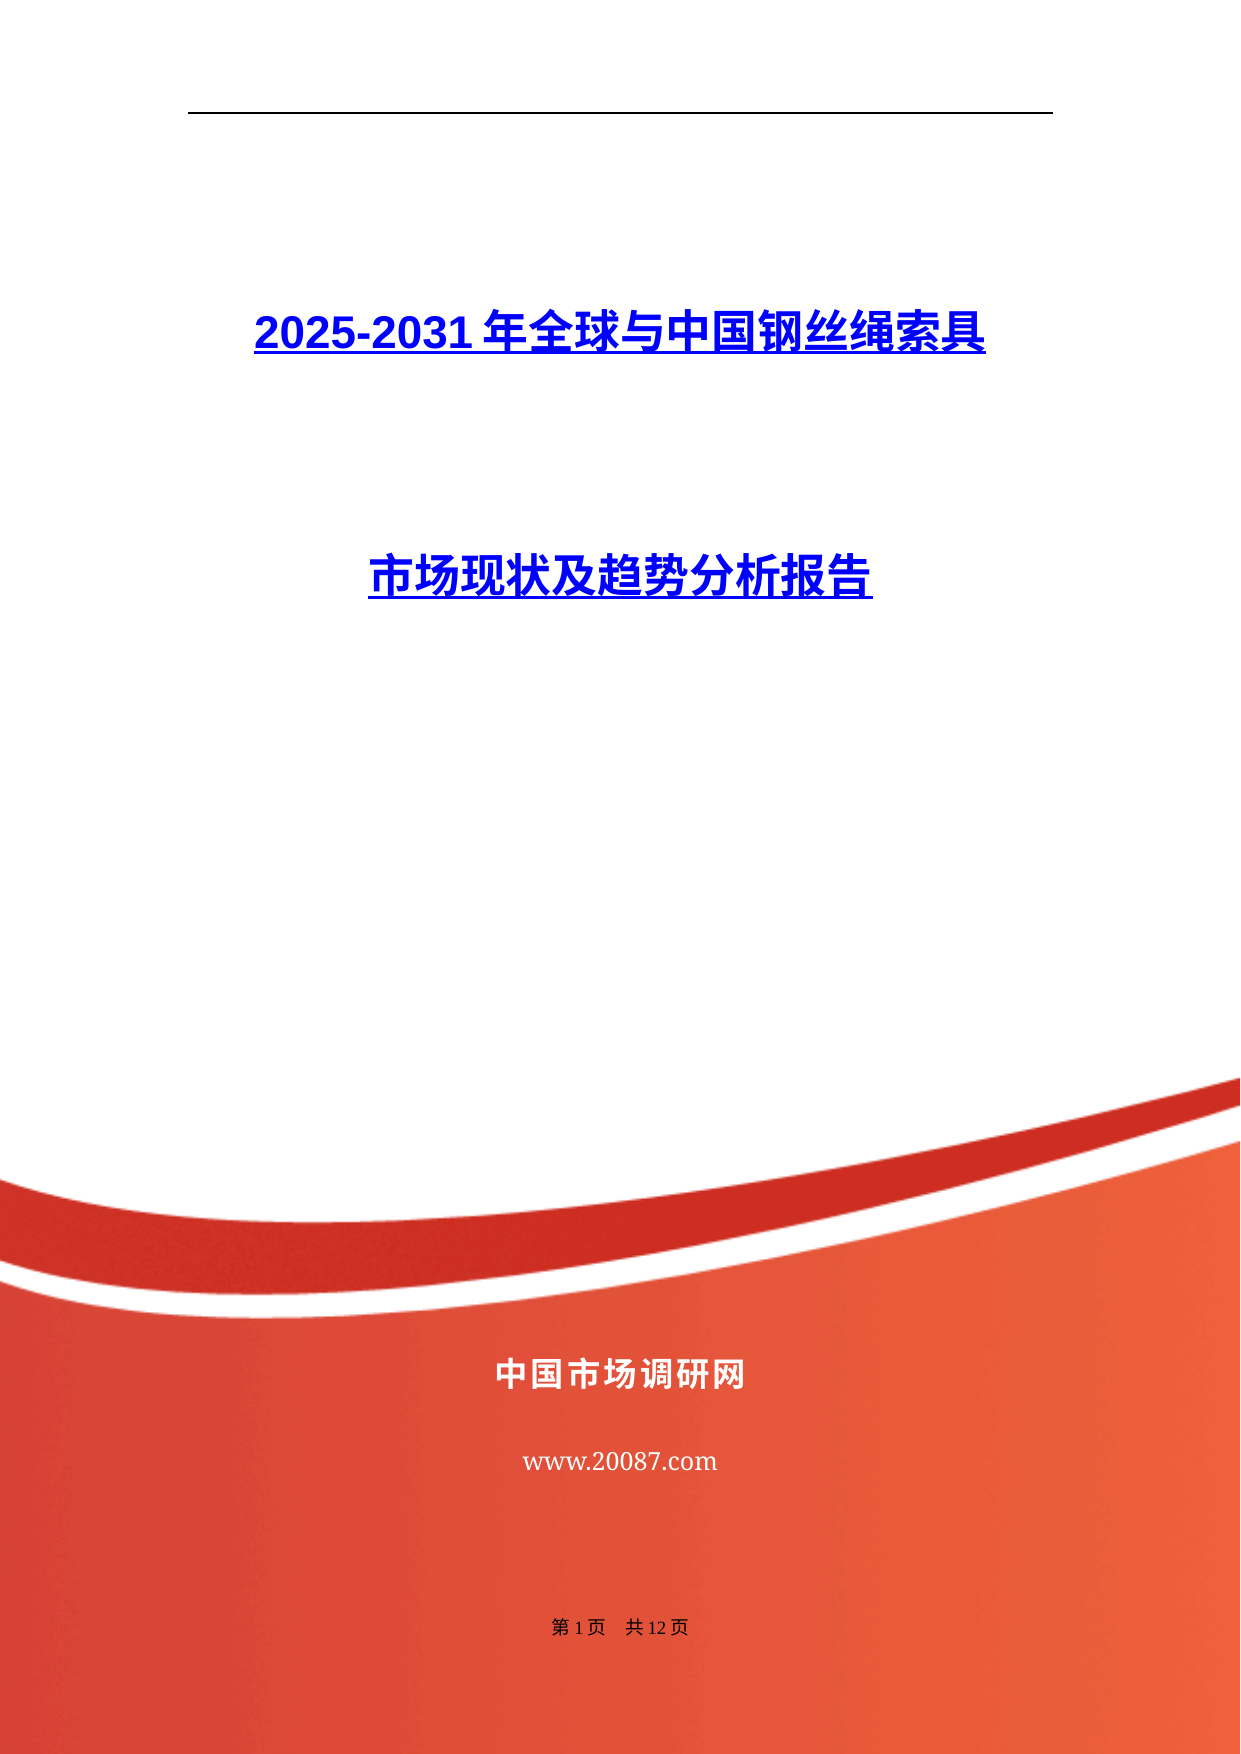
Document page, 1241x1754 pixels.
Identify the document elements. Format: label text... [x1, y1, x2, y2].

text www.20087.com [187, 1428, 1053, 1493]
table_header 2025-2031年全球与中国钢丝绳索具市场现状及趋势分析报告 [188, 207, 1053, 773]
subtitle 中国市场调研网 [187, 1339, 1053, 1404]
picture [0, 1006, 1241, 1754]
